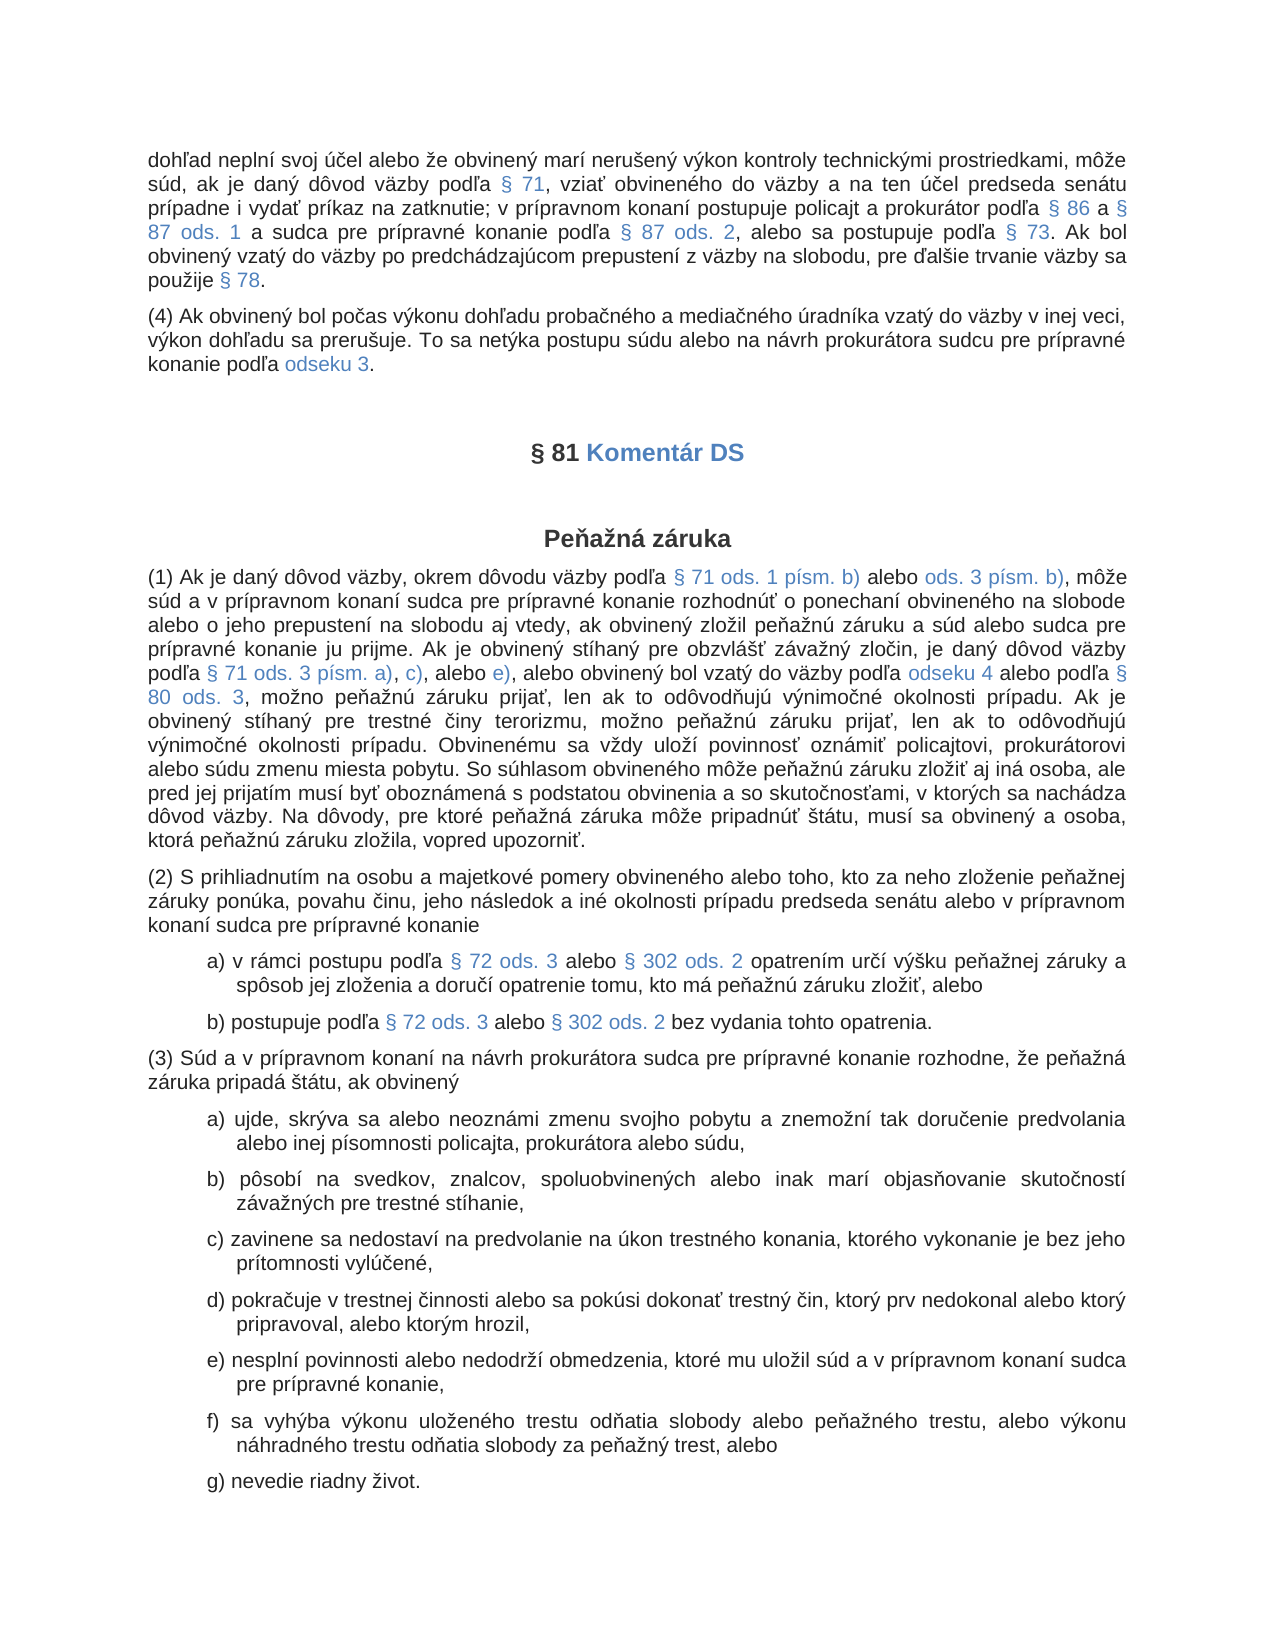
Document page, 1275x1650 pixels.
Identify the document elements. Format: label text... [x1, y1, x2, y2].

text c) zavinene sa nedostaví na predvolanie na úkon trestného konania, ktorého vykonanie je bez jeho prítomnosti vylúčené, [207, 1227, 1127, 1275]
subtitle Peňažná záruka [148, 523, 1127, 552]
text d) pokračuje v trestnej činnosti alebo sa pokúsi dokonať trestný čin, ktorý prv nedokonal alebo ktorý pripravoval, alebo ktorým hrozil, [207, 1288, 1127, 1336]
text (1) Ak je daný dôvod väzby, okrem dôvodu väzby podľa § 71 ods. 1 písm. b) alebo ods. 3 písm. b), môže súd a v prípravnom konaní sudca pre prípravné konanie rozhodnúť o ponechaní obvineného na slobode alebo o jeho prepustení na slobodu aj vtedy, ak obvinený zložil peňažnú záruku a súd alebo sudca pre prípravné konanie ju prijme. Ak je obvinený stíhaný pre obzvlášť závažný zločin, je daný dôvod väzby podľa § 71 ods. 3 písm. a), c), alebo e), alebo obvinený bol vzatý do väzby podľa odseku 4 alebo podľa § 80 ods. 3, možno peňažnú záruku prijať, len ak to odôvodňujú výnimočné okolnosti prípadu. Ak je obvinený stíhaný pre trestné činy terorizmu, možno peňažnú záruku prijať, len ak to odôvodňujú výnimočné okolnosti prípadu. Obvinenému sa vždy uloží povinnosť oznámiť policajtovi, prokurátorovi alebo súdu zmenu miesta pobytu. So súhlasom obvineného môže peňažnú záruku zložiť aj iná osoba, ale pred jej prijatím musí byť oboznámená s podstatou obvinenia a so skutočnosťami, v ktorých sa nachádza dôvod väzby. Na dôvody, pre ktoré peňažná záruka môže pripadnúť štátu, musí sa obvinený a osoba, ktorá peňažnú záruku zložila, vopred upozorniť. [148, 565, 1127, 852]
text a) v rámci postupu podľa § 72 ods. 3 alebo § 302 ods. 2 opatrením určí výšku peňažnej záruky a spôsob jej zloženia a doručí opatrenie tomu, kto má peňažnú záruku zložiť, alebo [207, 949, 1127, 997]
text (4) Ak obvinený bol počas výkonu dohľadu probačného a mediačného úradníka vzatý do väzby v inej veci, výkon dohľadu sa prerušuje. To sa netýka postupu súdu alebo na návrh prokurátora sudcu pre prípravné konanie podľa odseku 3. [148, 304, 1127, 376]
text b) pôsobí na svedkov, znalcov, spoluobvinených alebo inak marí objasňovanie skutočností závažných pre trestné stíhanie, [207, 1167, 1127, 1215]
text § 81 Komentár DS [148, 437, 1127, 466]
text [148, 148, 1127, 291]
text a) ujde, skrýva sa alebo neoznámi zmenu svojho pobytu a znemožní tak doručenie predvolania alebo inej písomnosti policajta, prokurátora alebo súdu, [207, 1106, 1127, 1154]
text b) postupuje podľa § 72 ods. 3 alebo § 302 ods. 2 bez vydania tohto opatrenia. [207, 1009, 1127, 1033]
text f) sa vyhýba výkonu uloženého trestu odňatia slobody alebo peňažného trestu, alebo výkonu náhradného trestu odňatia slobody za peňažný trest, alebo [207, 1408, 1127, 1456]
text g) nevedie riadny život. [207, 1469, 1127, 1493]
text (3) Súd a v prípravnom konaní na návrh prokurátora sudca pre prípravné konanie rozhodne, že peňažná záruka pripadá štátu, ak obvinený [148, 1046, 1127, 1094]
text (2) S prihliadnutím na osobu a majetkové pomery obvineného alebo toho, kto za neho zloženie peňažnej záruky ponúka, povahu činu, jeho následok a iné okolnosti prípadu predseda senátu alebo v prípravnom konaní sudca pre prípravné konanie [148, 865, 1127, 937]
text e) nesplní povinnosti alebo nedodrží obmedzenia, ktoré mu uložil súd a v prípravnom konaní sudca pre prípravné konanie, [207, 1348, 1127, 1396]
